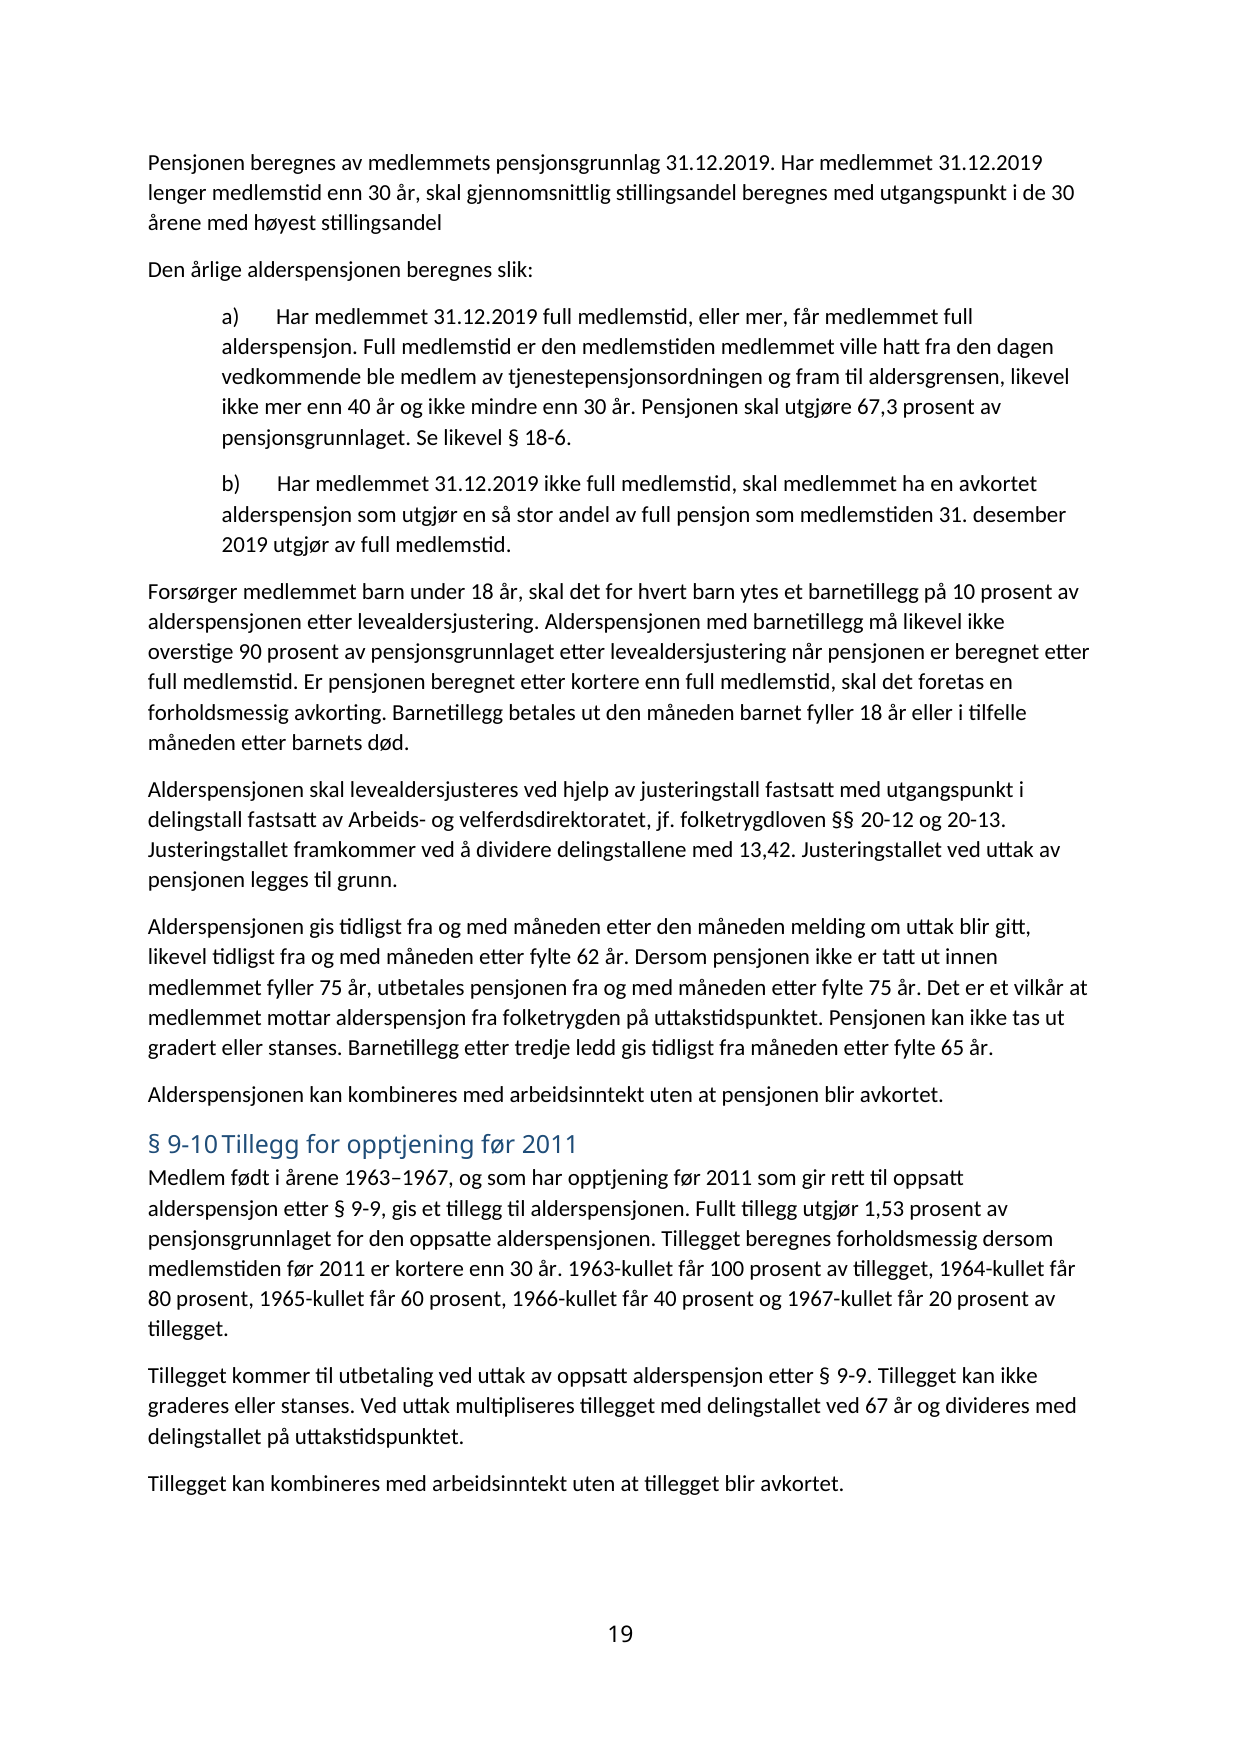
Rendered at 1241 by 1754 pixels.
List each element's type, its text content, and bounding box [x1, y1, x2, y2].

text Alderspensjonen gis tidligst fra og med måneden etter den måneden melding om uttak blir gitt, likevel tidligst fra og med måneden etter fylte 62 år. Dersom pensjonen ikke er tatt ut innen medlemmet fyller 75 år, utbetales pensjonen fra og med måneden etter fylte 75 år. Det er et vilkår at medlemmet mottar alderspensjon fra folketrygden på uttakstidspunktet. Pensjonen kan ikke tas ut gradert eller stanses. Barnetillegg etter tredje ledd gis tidligst fra måneden etter fylte 65 år. [148, 912, 1093, 1061]
text Tillegget kan kombineres med arbeidsinntekt uten at tillegget blir avkortet. [148, 1469, 1093, 1497]
text Pensjonen beregnes av medlemmets pensjonsgrunnlag 31.12.2019. Har medlemmet 31.12.2019 lenger medlemstid enn 30 år, skal gjennomsnittlig stillingsandel beregnes med utgangspunkt i de 30 årene med høyest stillingsandel [148, 148, 1093, 236]
text Alderspensjonen kan kombineres med arbeidsinntekt uten at pensjonen blir avkortet. [148, 1080, 1093, 1108]
text a) Har medlemmet 31.12.2019 full medlemstid, eller mer, får medlemmet full alderspensjon. Full medlemstid er den medlemstiden medlemmet ville hatt fra den dagen vedkommende ble medlem av tjenestepensjonsordningen og fram til aldersgrensen, likevel ikke mer enn 40 år og ikke mindre enn 30 år. Pensjonen skal utgjøre 67,3 prosent av pensjonsgrunnlaget. Se likevel § 18-6. [221, 302, 1093, 451]
text Tillegget kommer til utbetaling ved uttak av oppsatt alderspensjon etter § 9-9. Tillegget kan ikke graderes eller stanses. Ved uttak multipliseres tillegget med delingstallet ved 67 år og divideres med delingstallet på uttakstidspunktet. [148, 1361, 1093, 1450]
text Den årlige alderspensjonen beregnes slik: [148, 255, 1093, 283]
text Alderspensjonen skal levealdersjusteres ved hjelp av justeringstall fastsatt med utgangspunkt i delingstall fastsatt av Arbeids- og velferdsdirektoratet, jf. folketrygdloven §§ 20-12 og 20-13. Justeringstallet framkommer ved å dividere delingstallene med 13,42. Justeringstallet ved uttak av pensjonen legges til grunn. [148, 775, 1093, 893]
text b) Har medlemmet 31.12.2019 ikke full medlemstid, skal medlemmet ha en avkortet alderspensjon som utgjør en så stor andel av full pensjon som medlemstiden 31. desember 2019 utgjør av full medlemstid. [221, 469, 1093, 558]
text Medlem født i årene 1963–1967, og som har opptjening før 2011 som gir rett til oppsatt alderspensjon etter § 9-9, gis et tillegg til alderspensjonen. Fullt tillegg utgjør 1,53 prosent av pensjonsgrunnlaget for den oppsatte alderspensjonen. Tillegget beregnes forholdsmessig dersom medlemstiden før 2011 er kortere enn 30 år. 1963-kullet får 100 prosent av tillegget, 1964-kullet får 80 prosent, 1965-kullet får 60 prosent, 1966-kullet får 40 prosent og 1967-kullet får 20 prosent av tillegget. [148, 1163, 1093, 1343]
subtitle § 9-10 Tillegg for opptjening før 2011 [148, 1127, 1093, 1161]
text Forsørger medlemmet barn under 18 år, skal det for hvert barn ytes et barnetillegg på 10 prosent av alderspensjonen etter levealdersjustering. Alderspensjonen med barnetillegg må likevel ikke overstige 90 prosent av pensjonsgrunnlaget etter levealdersjustering når pensjonen er beregnet etter full medlemstid. Er pensjonen beregnet etter kortere enn full medlemstid, skal det foretas en forholdsmessig avkorting. Barnetillegg betales ut den måneden barnet fyller 18 år eller i tilfelle måneden etter barnets død. [148, 577, 1093, 756]
